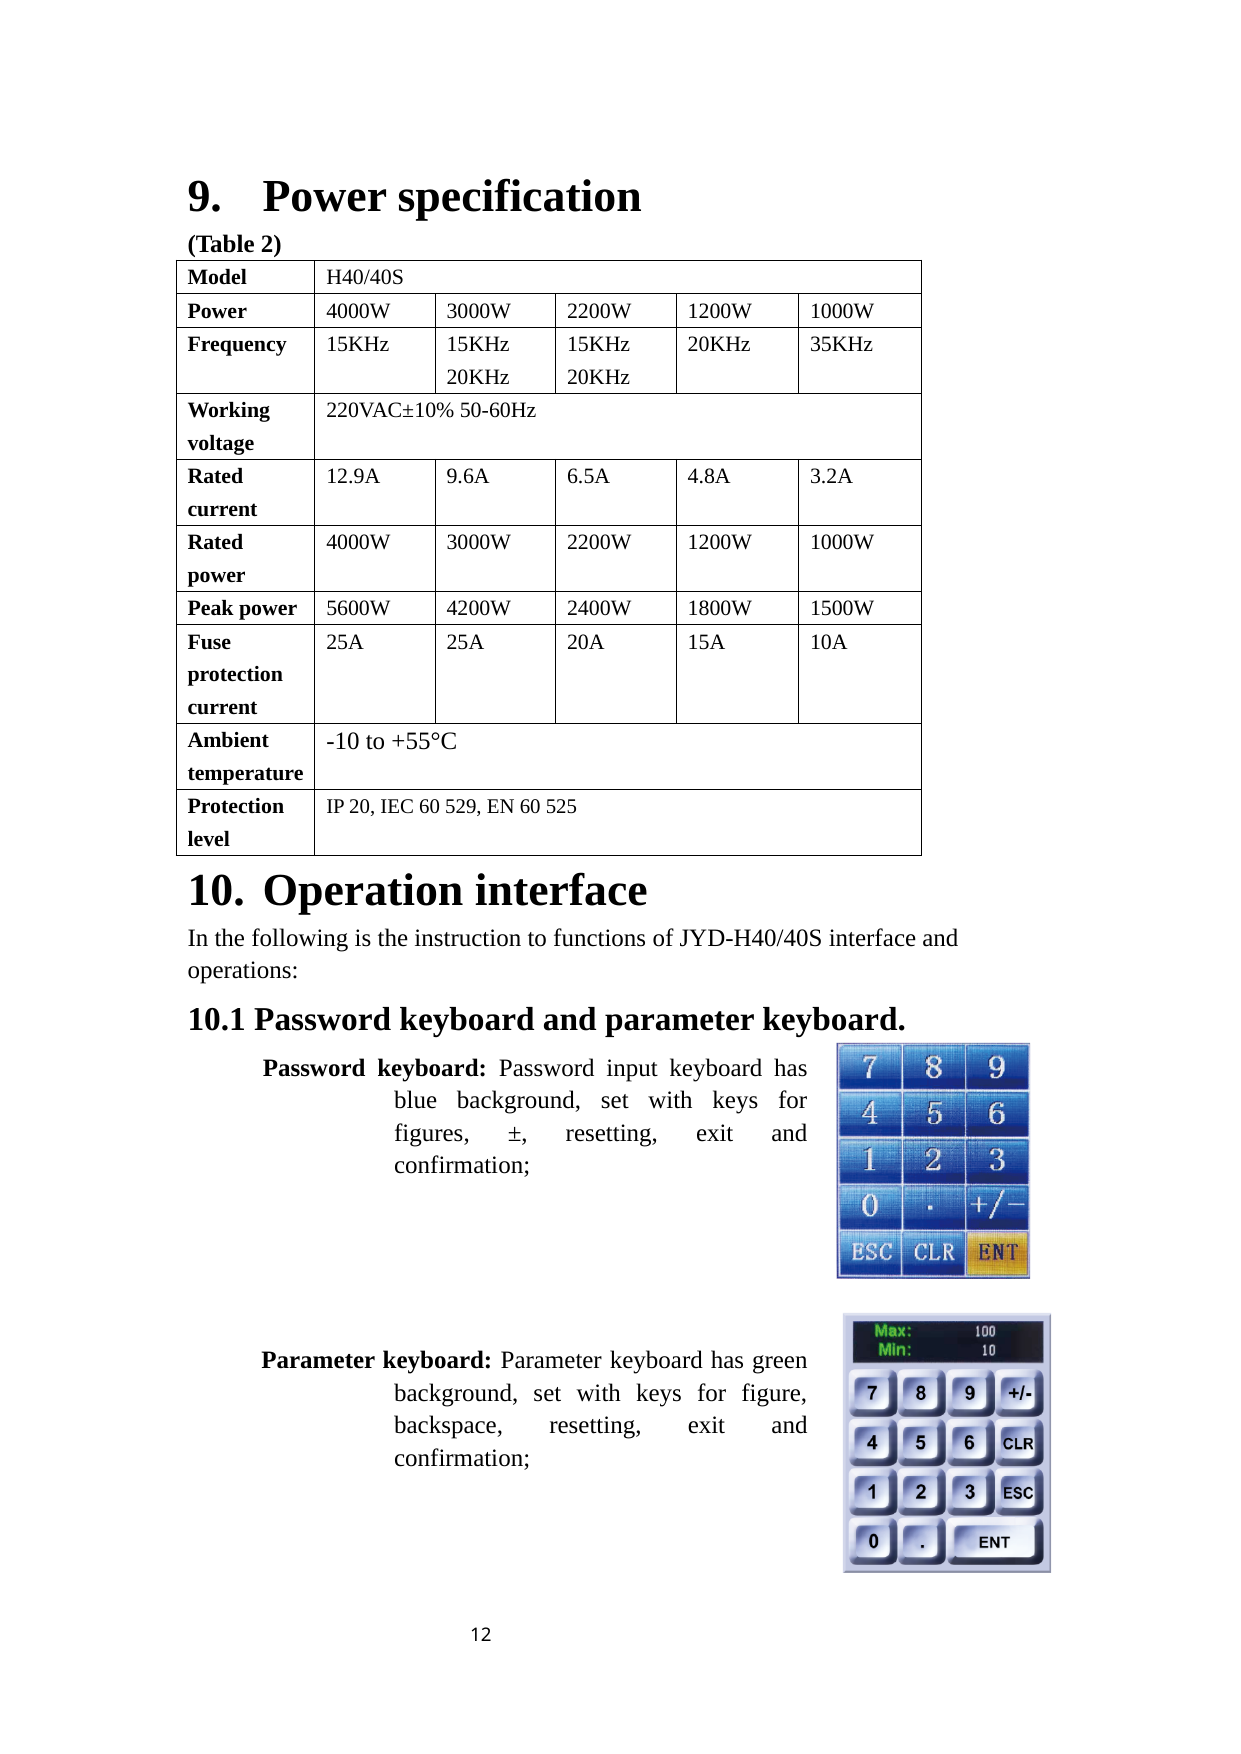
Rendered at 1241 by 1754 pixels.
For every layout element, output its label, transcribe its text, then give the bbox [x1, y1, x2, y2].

table_cell 1000W [799, 294, 921, 327]
table_cell Working voltage [177, 394, 314, 459]
subtitle 9. Power specification [187, 172, 1053, 227]
table_cell 25A [315, 625, 435, 723]
subtitle 10.1 Password keyboard and parameter keyboard. [187, 986, 1053, 1051]
table_cell 10A [799, 625, 921, 723]
table_cell Protection level [177, 790, 314, 855]
text Password keyboard: Password input keyboard has blue background, set with keys for figures, ±, resetting, exit and confirmation; [263, 1051, 808, 1181]
table_cell Rated current [177, 460, 314, 525]
table_cell 2200W [556, 294, 676, 327]
picture [836, 1051, 1031, 1279]
table_cell 1000W [799, 526, 921, 591]
subtitle 10. Operation interface [187, 856, 1053, 921]
table_header H40/40S [315, 261, 921, 293]
table_cell Ambient temperature [177, 724, 314, 789]
text (Table 2) [187, 227, 1053, 259]
table_cell 3000W [436, 294, 555, 327]
table_cell 3000W [436, 526, 555, 591]
table_cell Fuse protection current [177, 625, 314, 723]
table_cell Frequency [177, 328, 314, 393]
table_cell 15KHz [315, 328, 435, 393]
text Parameter keyboard: Parameter keyboard has green background, set with keys for figure, backspace, resetting, exit and confirmation; [261, 1343, 808, 1473]
table_cell 4000W [315, 526, 435, 591]
table_cell IP 20, IEC 60 529, EN 60 525 [315, 790, 921, 855]
table_cell 12.9A [315, 460, 435, 525]
table_cell Rated power [177, 526, 314, 591]
table_cell 15A [677, 625, 798, 723]
table_cell 220VAC±10% 50-60Hz [315, 394, 921, 459]
table_cell 5600W [315, 592, 435, 624]
table_cell 3.2A [799, 460, 921, 525]
table_cell 4000W [315, 294, 435, 327]
table_cell 15KHz 20KHz [556, 328, 676, 393]
picture [842, 1312, 1052, 1573]
table_cell 4.8A [677, 460, 798, 525]
table_cell 1500W [799, 592, 921, 624]
table_cell 35KHz [799, 328, 921, 393]
table_cell Peak power [177, 592, 314, 624]
table_cell 2200W [556, 526, 676, 591]
table_cell 1200W [677, 526, 798, 591]
table_cell 25A [436, 625, 555, 723]
table_cell 1200W [677, 294, 798, 327]
table_cell -10 to +55°C [315, 724, 921, 789]
table_cell 9.6A [436, 460, 555, 525]
table_cell 15KHz 20KHz [436, 328, 555, 393]
table_cell 1800W [677, 592, 798, 624]
table_cell 20KHz [677, 328, 798, 393]
table_cell 4200W [436, 592, 555, 624]
table_cell Power [177, 294, 314, 327]
table_cell 6.5A [556, 460, 676, 525]
table_cell 2400W [556, 592, 676, 624]
table_header Model [177, 261, 314, 293]
table_cell 20A [556, 625, 676, 723]
text In the following is the instruction to functions of JYD-H40/40S interface and operations: [187, 921, 1053, 986]
